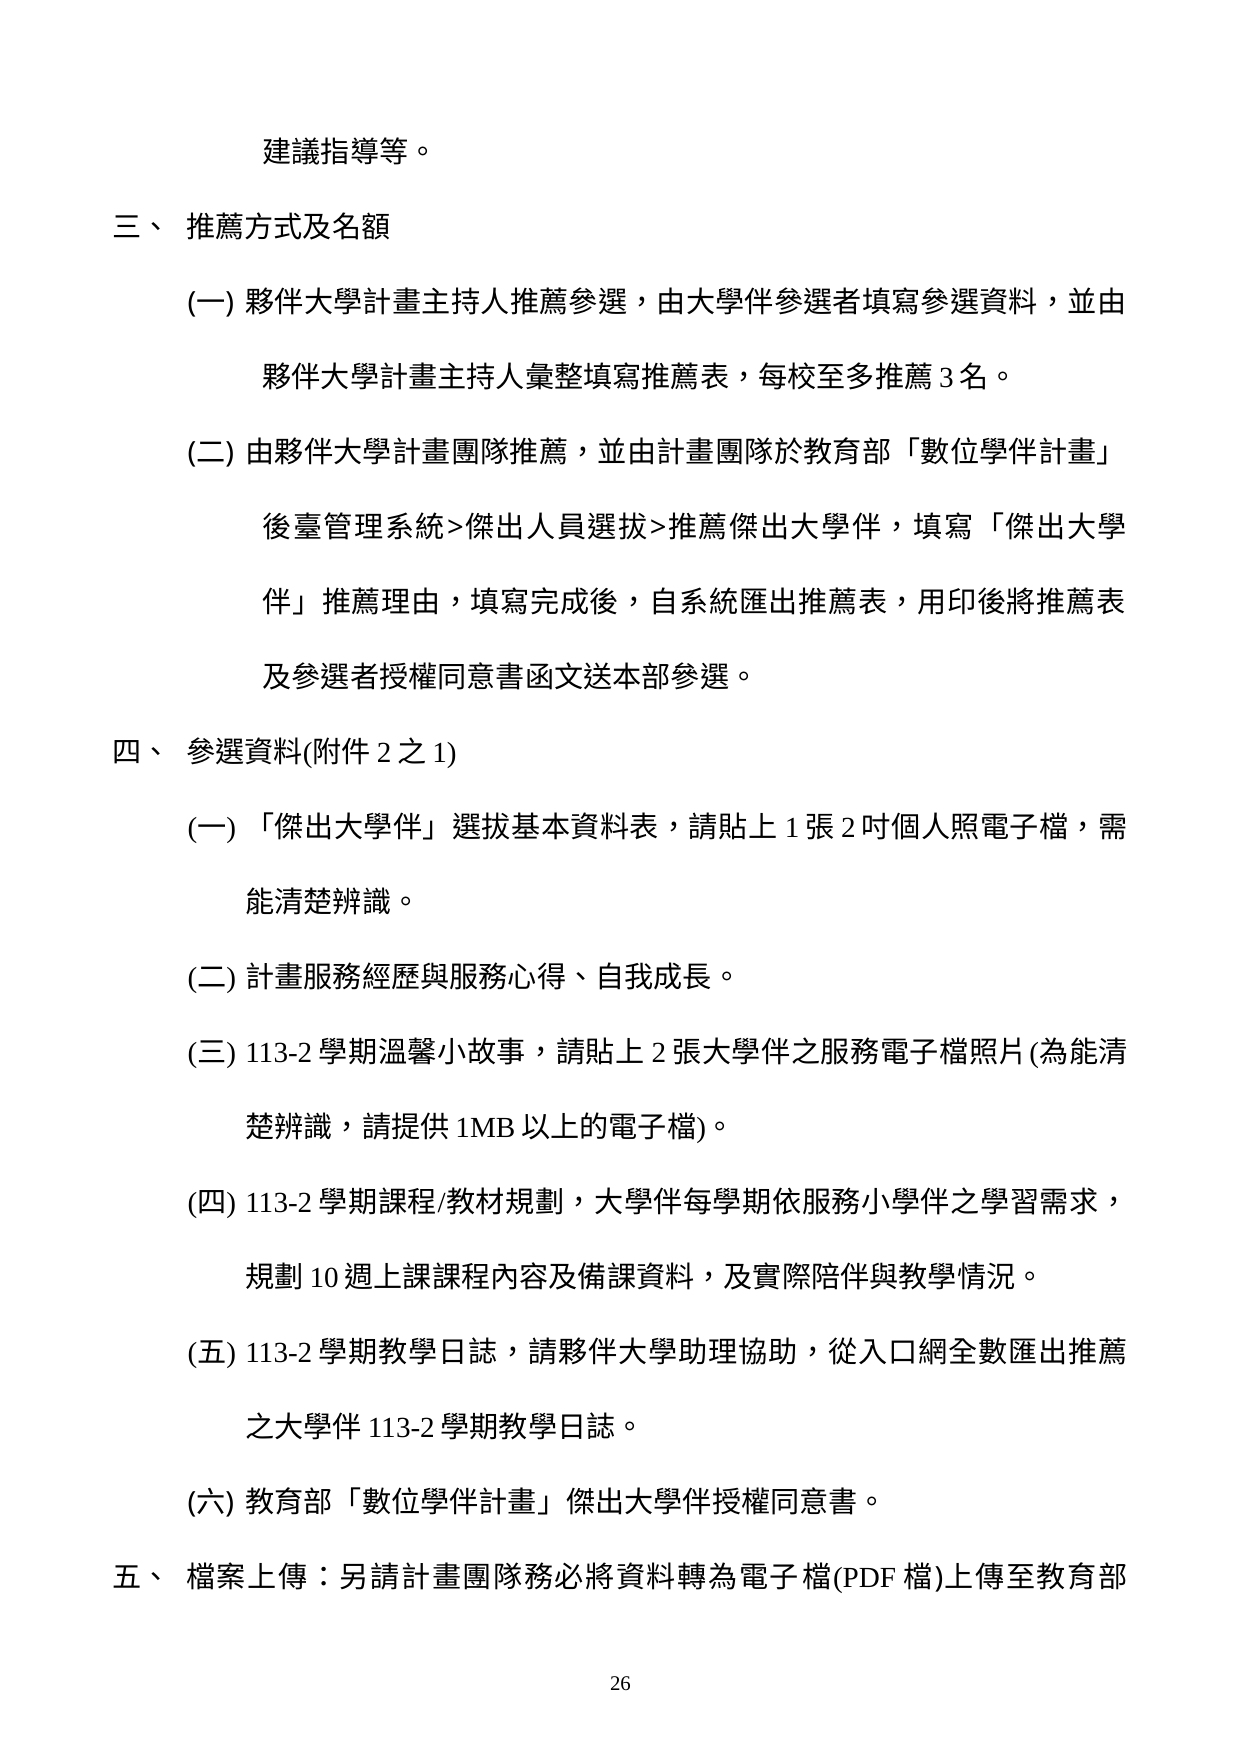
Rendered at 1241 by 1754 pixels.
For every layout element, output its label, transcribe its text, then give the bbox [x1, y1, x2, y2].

list 113-2學期課程/教材規劃，大學伴每學期依服務小學伴之學習需求，規劃10週上課課程內容及備課資料，及實際陪伴與教學情況。 [187, 1162, 1128, 1312]
list 推薦方式及名額 [112, 187, 1128, 262]
list 由夥伴大學計畫團隊推薦，並由計畫團隊於教育部「數位學伴計畫」後臺管理系統>傑出人員選拔>推薦傑出大學伴，填寫「傑出大學伴」推薦理由，填寫完成後，自系統匯出推薦表，用印後將推薦表及參選者授權同意書函文送本部參選。 [187, 412, 1128, 712]
list 教育部「數位學伴計畫」傑出大學伴授權同意書。 [187, 1462, 1128, 1537]
list 「傑出大學伴」選拔基本資料表，請貼上1張2吋個人照電子檔，需能清楚辨識。 [187, 787, 1128, 937]
list 計畫服務經歷與服務心得、自我成長。 [187, 937, 1128, 1012]
list 夥伴大學計畫主持人推薦參選，由大學伴參選者填寫參選資料，並由夥伴大學計畫主持人彙整填寫推薦表，每校至多推薦3名。 [187, 262, 1128, 412]
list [187, 112, 1128, 187]
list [112, 1537, 1128, 1612]
list 113-2學期教學日誌，請夥伴大學助理協助，從入口網全數匯出推薦之大學伴113-2學期教學日誌。 [187, 1312, 1128, 1462]
list 參選資料(附件2之1) [112, 712, 1128, 787]
list 113-2學期溫馨小故事，請貼上2張大學伴之服務電子檔照片(為能清楚辨識，請提供1MB以上的電子檔)。 [187, 1012, 1128, 1162]
